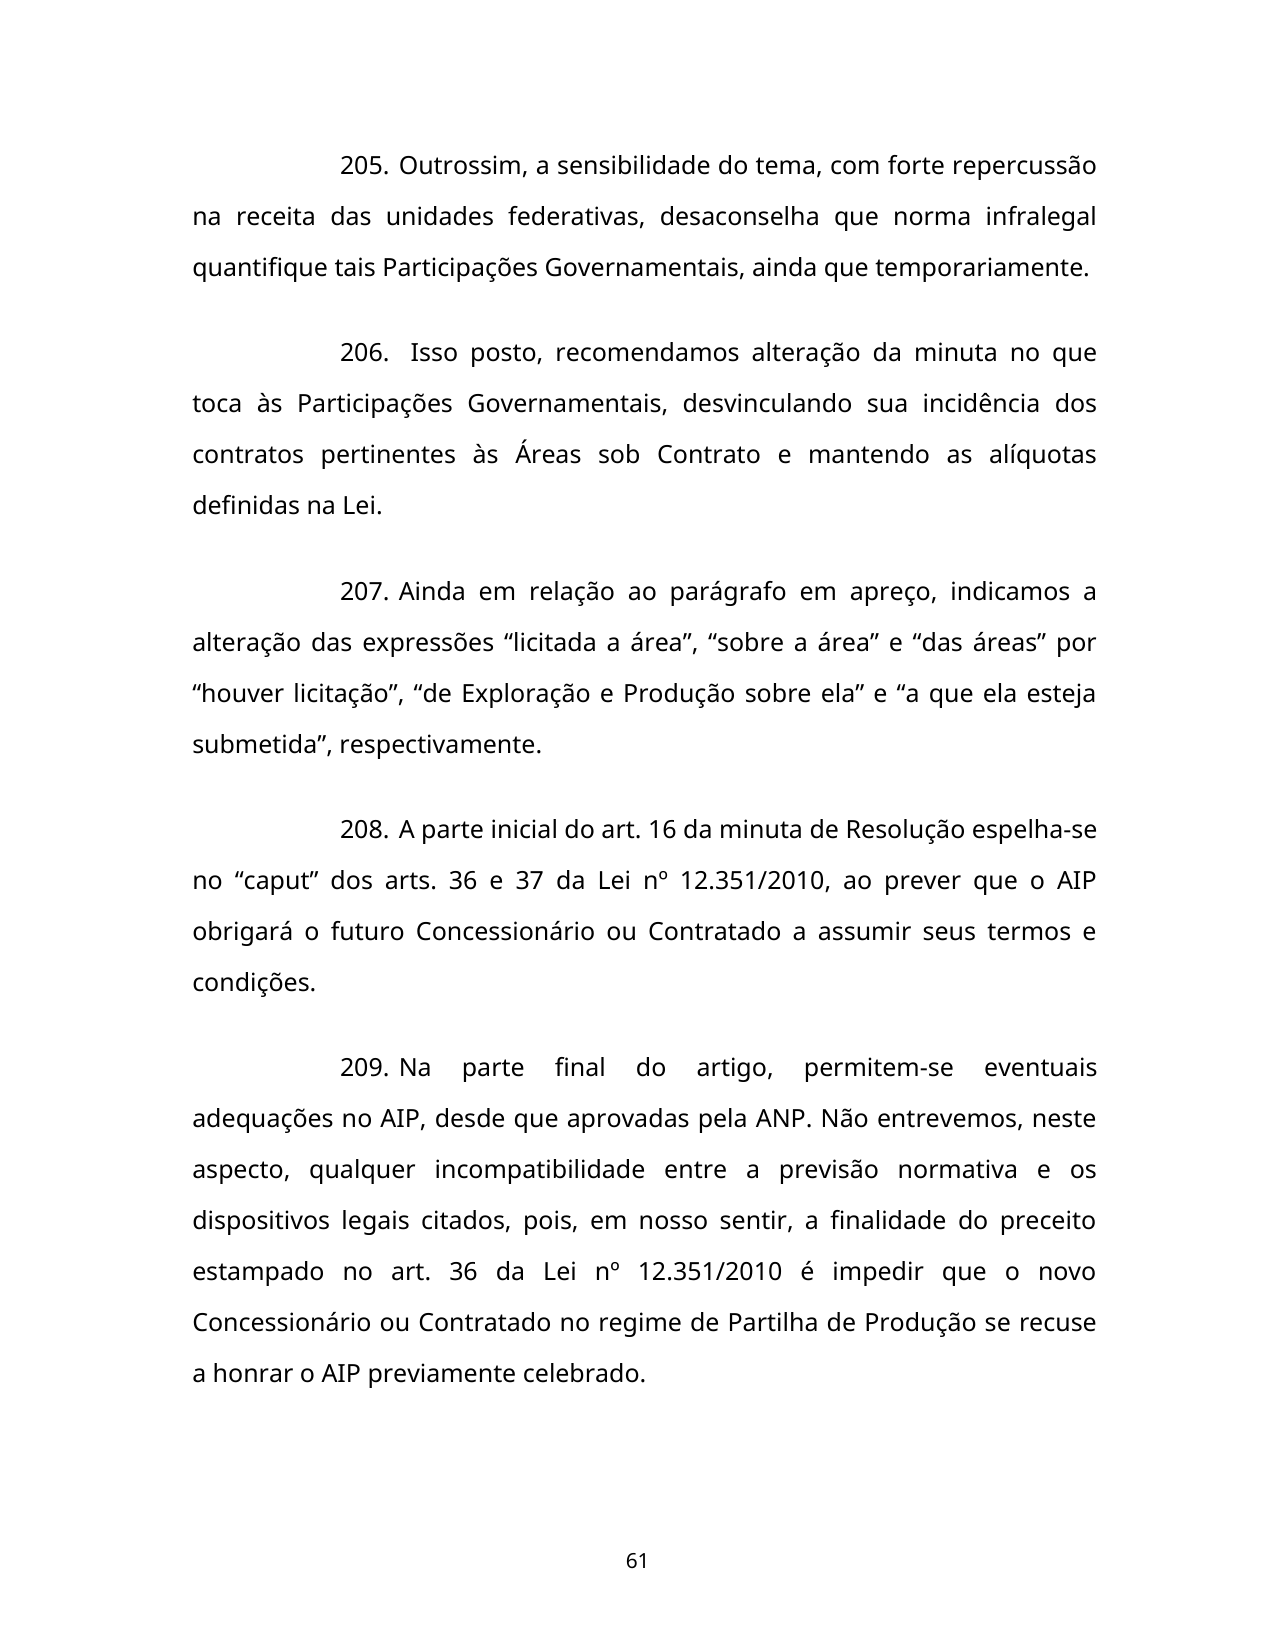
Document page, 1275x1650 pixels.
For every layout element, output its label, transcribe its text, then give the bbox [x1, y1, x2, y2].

list Isso posto, recomendamos alteração da minuta no que toca às Participações Governamentais, desvinculando sua incidência dos contratos pertinentes às Áreas sob Contrato e mantendo as alíquotas definidas na Lei. [192, 335, 1098, 522]
list A parte inicial do art. 16 da minuta de Resolução espelha-se no “caput” dos arts. 36 e 37 da Lei nº 12.351/2010, ao prever que o AIP obrigará o futuro Concessionário ou Contratado a assumir seus termos e condições. [192, 811, 1098, 998]
list Na parte final do artigo, permitem-se eventuais adequações no AIP, desde que aprovadas pela ANP. Não entrevemos, neste aspecto, qualquer incompatibilidade entre a previsão normativa e os dispositivos legais citados, pois, em nosso sentir, a finalidade do preceito estampado no art. 36 da Lei nº 12.351/2010 é impedir que o novo Concessionário ou Contratado no regime de Partilha de Produção se recuse a honrar o AIP previamente celebrado. [192, 1049, 1098, 1390]
list Outrossim, a sensibilidade do tema, com forte repercussão na receita das unidades federativas, desaconselha que norma infralegal quantifique tais Participações Governamentais, ainda que temporariamente. [192, 148, 1098, 284]
list Ainda em relação ao parágrafo em apreço, indicamos a alteração das expressões “licitada a área”, “sobre a área” e “das áreas” por “houver licitação”, “de Exploração e Produção sobre ela” e “a que ela esteja submetida”, respectivamente. [192, 573, 1098, 760]
